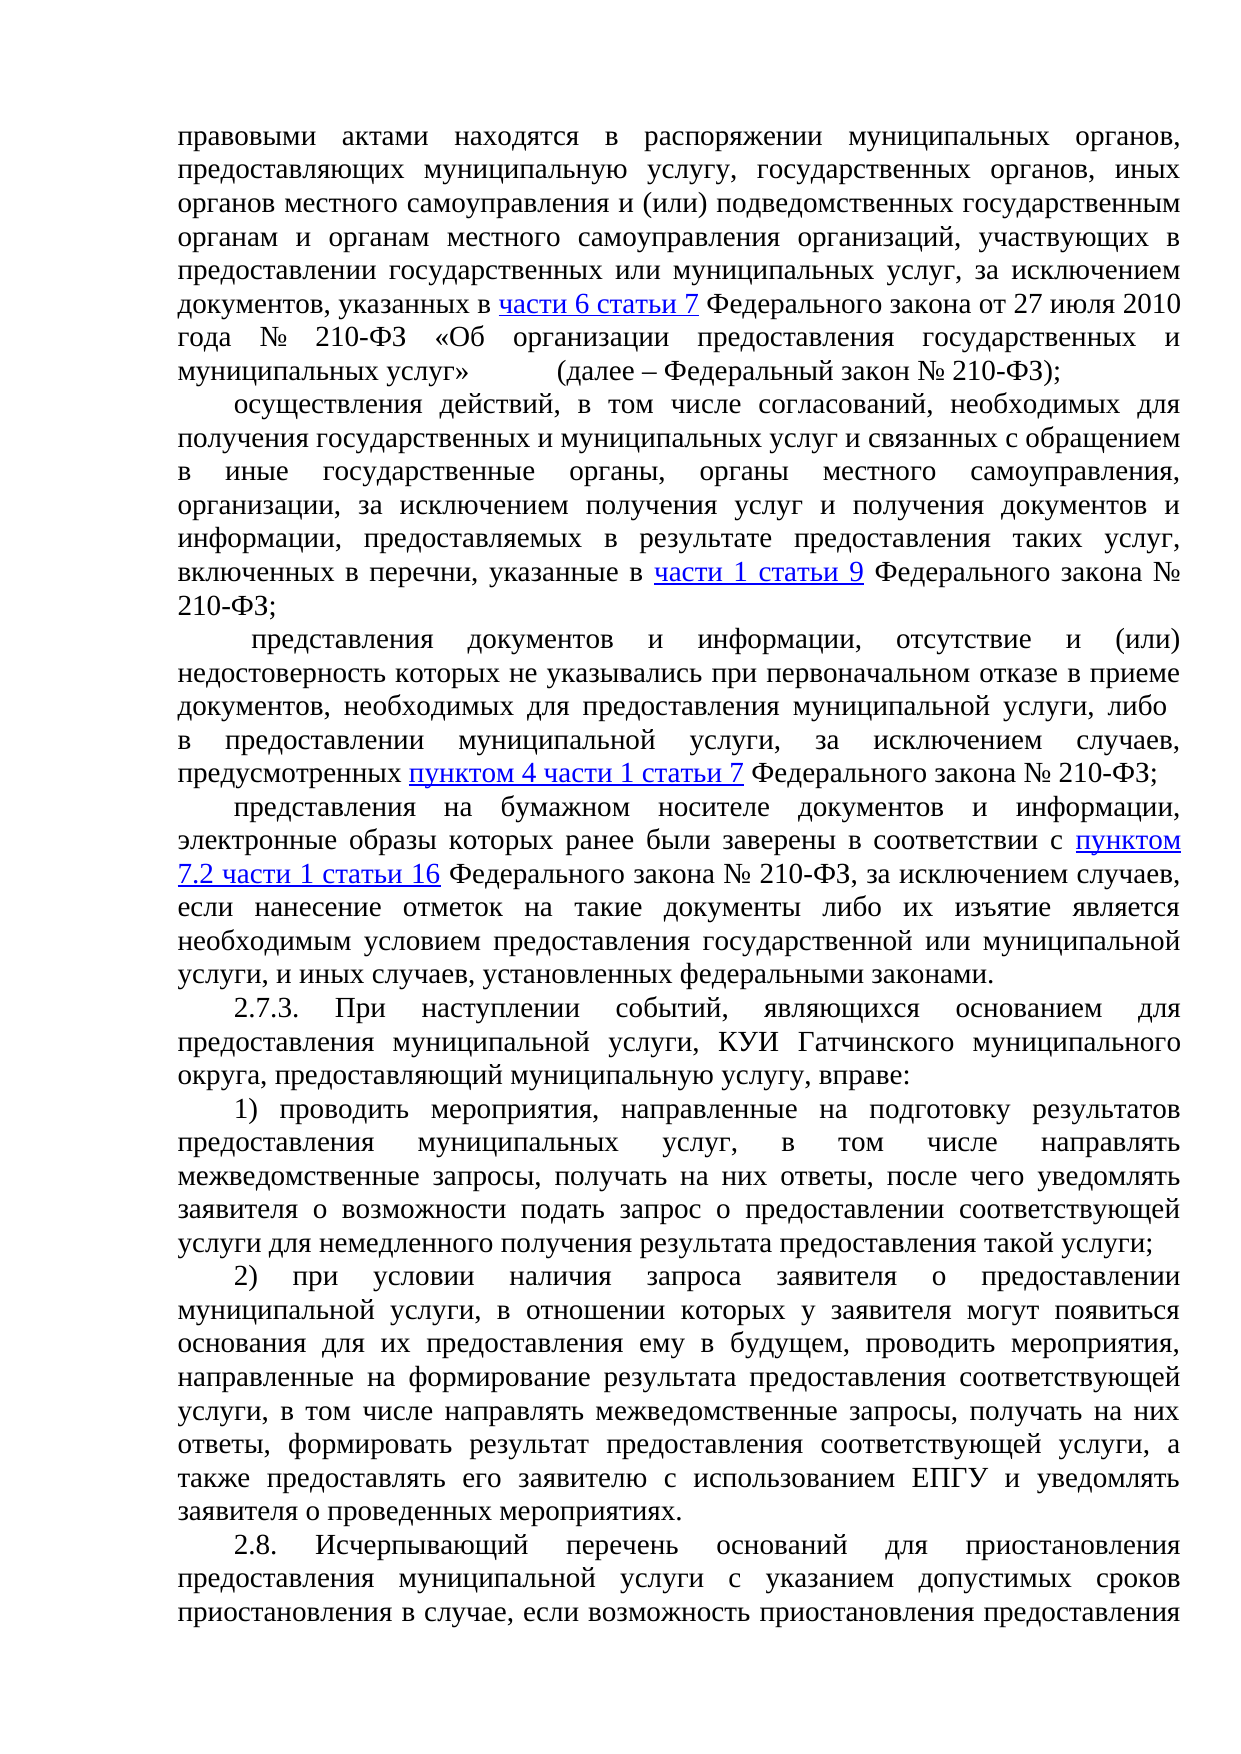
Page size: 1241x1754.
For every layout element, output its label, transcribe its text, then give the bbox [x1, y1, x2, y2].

text 1) проводить мероприятия, направленные на подготовку результатов предоставления муниципальных услуг, в том числе направлять межведомственные запросы, получать на них ответы, после чего уведомлять заявителя о возможности подать запрос о предоставлении соответствующей услуги для немедленного получения результата предоставления такой услуги; [177, 1091, 1181, 1258]
text представления документов и информации, отсутствие и (или) недостоверность которых не указывались при первоначальном отказе в приеме документов, необходимых для предоставления муниципальной услуги, либо в предоставлении муниципальной услуги, за исключением случаев, предусмотренных пунктом 4 части 1 статьи 7 Федерального закона № 210-ФЗ; [177, 621, 1181, 789]
text 2) при условии наличия запроса заявителя о предоставлении муниципальной услуги, в отношении которых у заявителя могут появиться основания для их предоставления ему в будущем, проводить мероприятия, направленные на формирование результата предоставления соответствующей услуги, в том числе направлять межведомственные запросы, получать на них ответы, формировать результат предоставления соответствующей услуги, а также предоставлять его заявителю с использованием ЕПГУ и уведомлять заявителя о проведенных мероприятиях. [177, 1258, 1181, 1527]
text 2.7.3. При наступлении событий, являющихся основанием для предоставления муниципальной услуги, КУИ Гатчинского муниципального округа, предоставляющий муниципальную услугу, вправе: [177, 990, 1181, 1091]
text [177, 118, 1181, 386]
text представления на бумажном носителе документов и информации, электронные образы которых ранее были заверены в соответствии с пунктом 7.2 части 1 статьи 16 Федерального закона № 210-ФЗ, за исключением случаев, если нанесение отметок на такие документы либо их изъятие является необходимым условием предоставления государственной или муниципальной услуги, и иных случаев, установленных федеральными законами. [177, 789, 1181, 990]
text осуществления действий, в том числе согласований, необходимых для получения государственных и муниципальных услуг и связанных с обращением в иные государственные органы, органы местного самоуправления, организации, за исключением получения услуг и получения документов и информации, предоставляемых в результате предоставления таких услуг, включенных в перечни, указанные в части 1 статьи 9 Федерального закона № 210-ФЗ; [177, 386, 1181, 621]
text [177, 1527, 1181, 1627]
